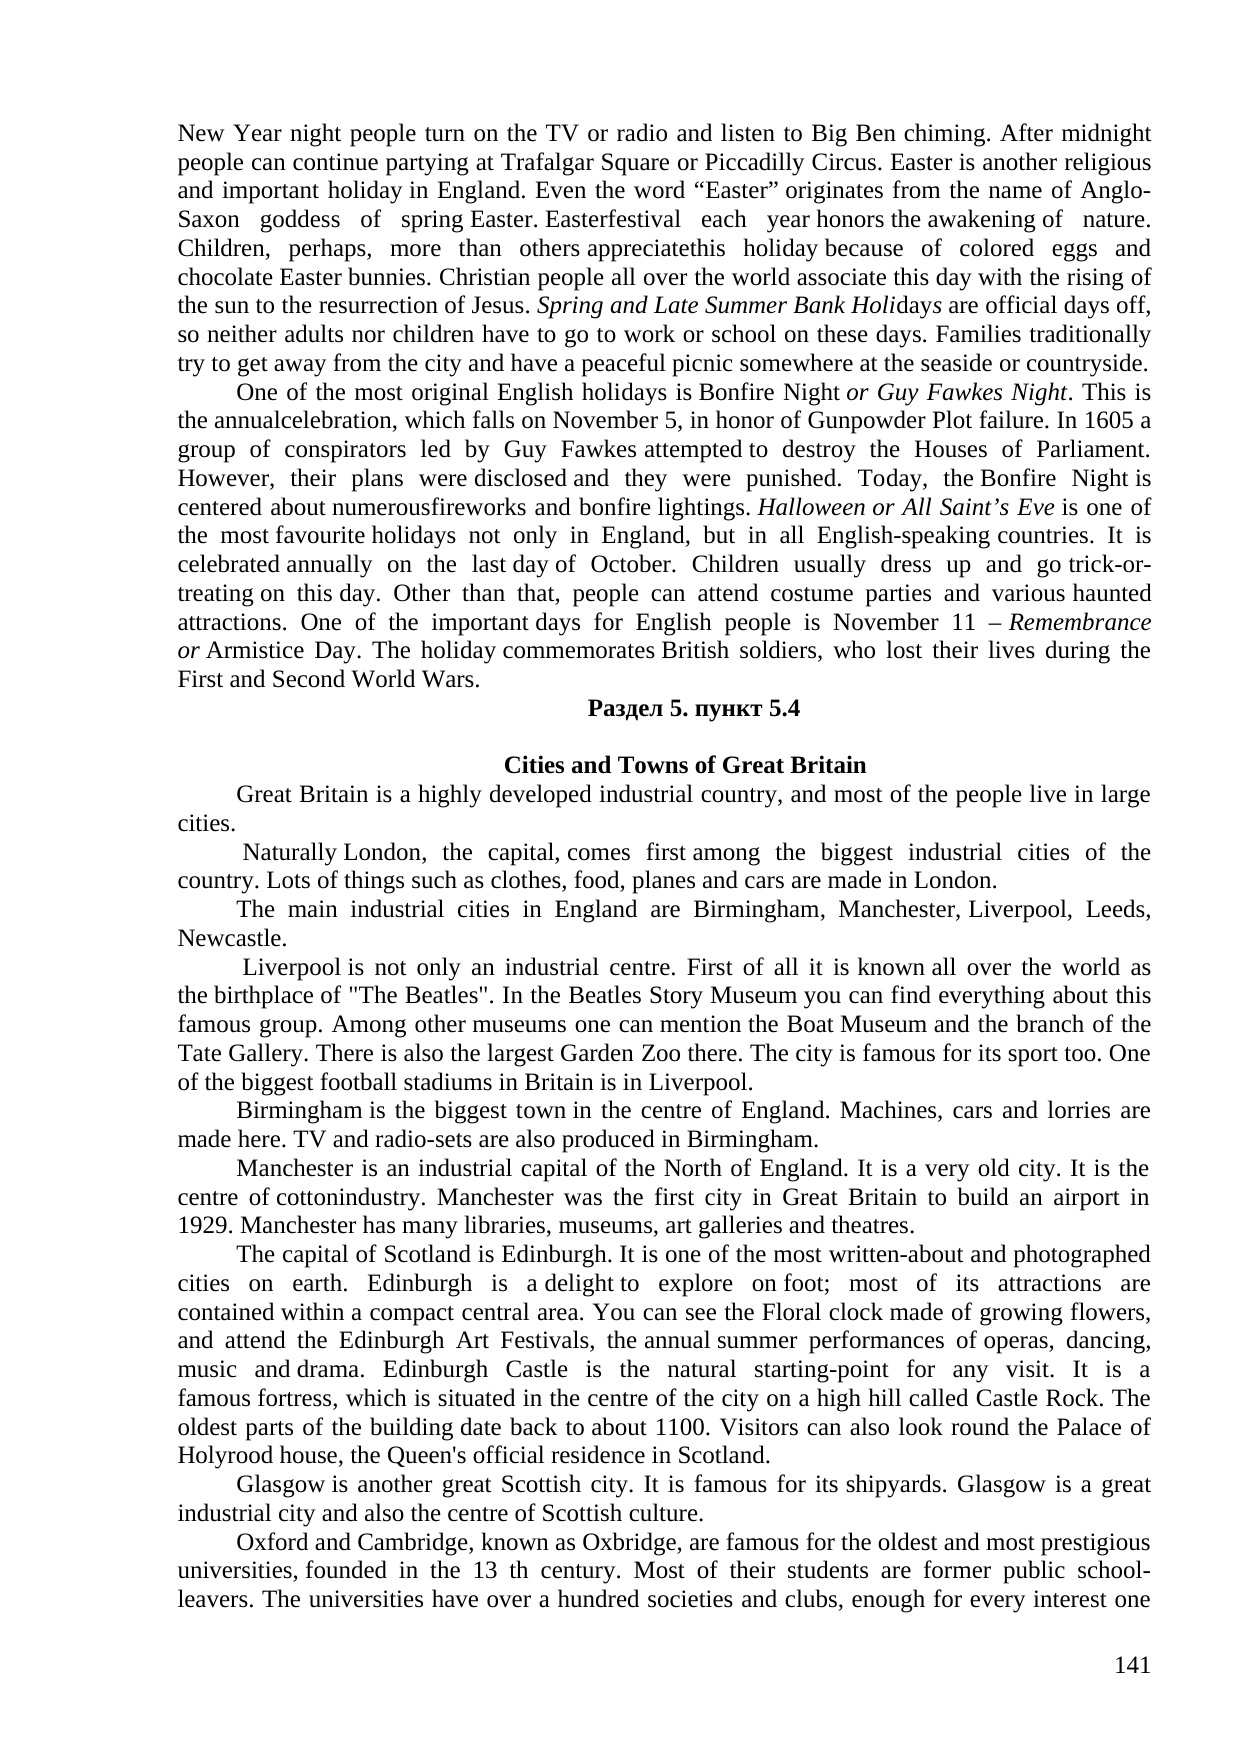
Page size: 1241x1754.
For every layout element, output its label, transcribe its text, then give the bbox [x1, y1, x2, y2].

text The main industrial cities in England are Birmingham, Manchester, Liverpool, Leeds, Newcastle. [177, 894, 1152, 952]
text Birmingham is the biggest town in the centre of England. Machines, cars and lorries are made here. TV and radio-sets are also produced in Birmingham. [177, 1096, 1152, 1153]
text Manchester is an industrial capital of the North of England. It is a very old city. It is the centre of cottonindustry. Manchester was the first city in Great Britain to build an airport in 1929. Manchester has many libraries, museums, art galleries and theatres. [177, 1153, 1152, 1239]
text Liverpool is not only an industrial centre. First of all it is known all over the world as the birthplace of "The Beatles". In the Beatles Story Museum you can find everything about this famous group. Among other museums one can mention the Boat Museum and the branch of the Tate Gallery. There is also the largest Garden Zoo there. The city is famous for its sport too. One of the biggest football stadiums in Britain is in Liverpool. [177, 952, 1152, 1096]
subtitle Cities and Towns of Great Britain [177, 751, 1152, 779]
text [177, 118, 1152, 377]
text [177, 1527, 1152, 1613]
text One of the most original English holidays is Bonfire Night or Guy Fawkes Night. This is the annualcelebration, which falls on November 5, in honor of Gunpowder Plot failure. In 1605 a group of conspirators led by Guy Fawkes attempted to destroy the Houses of Parliament. However, their plans were disclosed and they were punished. Today, the Bonfire Night is centered about numerousfireworks and bonfire lightings. Halloween or All Saint’s Eve is one of the most favourite holidays not only in England, but in all English-speaking countries. It is celebrated annually on the last day of October. Children usually dress up and go trick-or-treating on this day. Other than that, people can attend costume parties and various haunted attractions. One of the important days for English people is November 11 – Remembrance or Armistice Day. The holiday commemorates British soldiers, who lost their lives during the First and Second World Wars. [177, 377, 1152, 693]
text Раздел 5. пункт 5.4 [177, 693, 1152, 722]
text Glasgow is another great Scottish city. It is famous for its shipyards. Glasgow is a great industrial city and also the centre of Scottish culture. [177, 1469, 1152, 1527]
text Great Britain is a highly developed industrial country, and most of the people live in large cities. [177, 779, 1152, 837]
text Naturally London, the capital, comes first among the biggest industrial cities of the country. Lots of things such as clothes, food, planes and cars are made in London. [177, 837, 1152, 894]
text The capital of Scotland is Edinburgh. It is one of the most written-about and photographed cities on earth. Edinburgh is a delight to explore on foot; most of its attractions are contained within a compact central area. You can see the Floral clock made of growing flowers, and attend the Edinburgh Art Festivals, the annual summer performances of operas, dancing, music and drama. Edinburgh Castle is the natural starting-point for any visit. It is a famous fortress, which is situated in the centre of the city on a high hill called Castle Rock. The oldest parts of the building date back to about 1100. Visitors can also look round the Palace of Holyrood house, the Queen's official residence in Scotland. [177, 1239, 1152, 1469]
